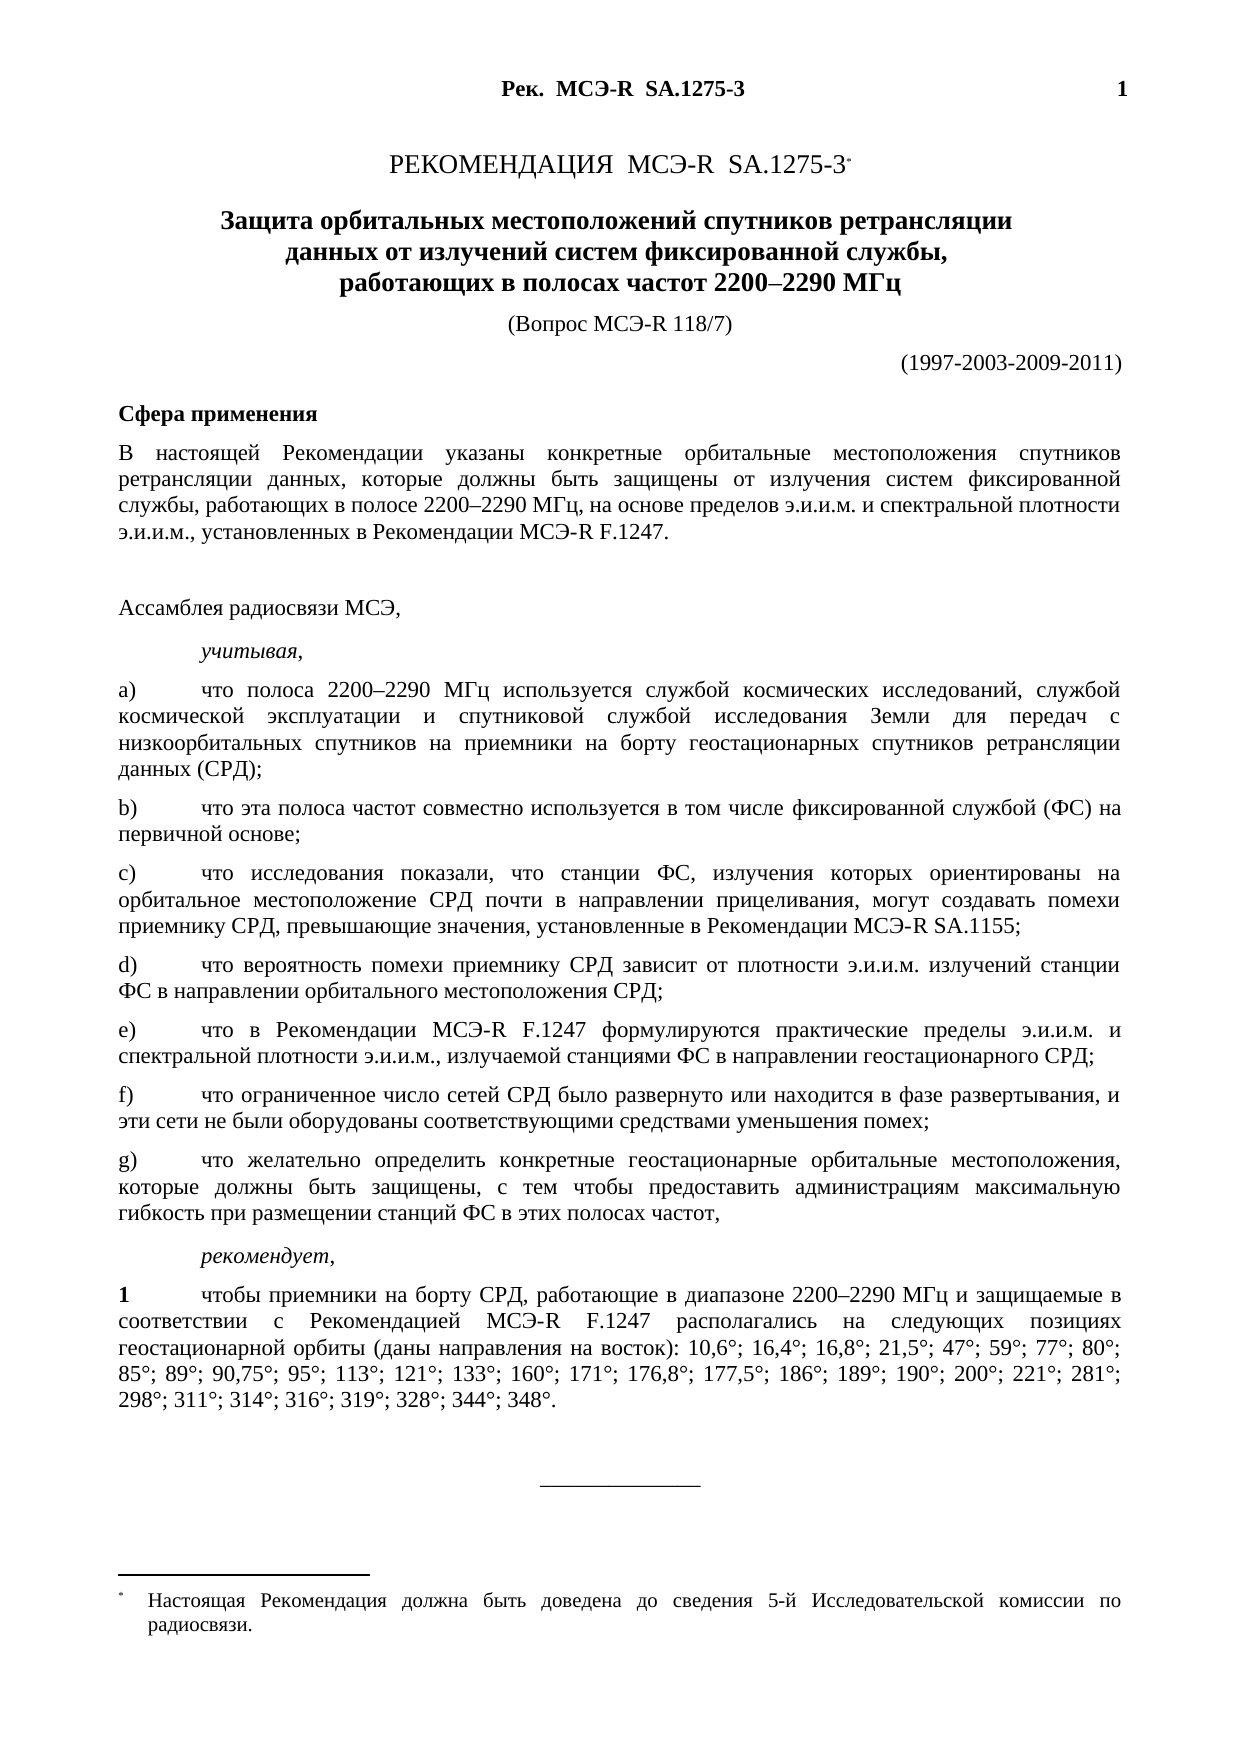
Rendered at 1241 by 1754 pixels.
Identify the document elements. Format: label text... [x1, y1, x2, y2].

text (1997-2003-2009-2011) [118, 349, 1122, 375]
text учитывая, [201, 637, 1122, 664]
text c) что исследования показали, что станции ФС, излучения которых ориентированы на орбитальное местоположение СРД почти в направлении прицеливания, могут создавать помехи приемнику СРД, превышающие значения, установленные в Рекомендации МСЭ-R SA.1155; [118, 859, 1122, 938]
text a) что полоса 2200–2290 МГц используется службой космических исследований, службой космической эксплуатации и спутниковой службой исследования Земли для передач с низкоорбитальных спутников на приемники на борту геостационарных спутников ретрансляции данных (СРД); [118, 676, 1122, 782]
text РЕКОМЕНДАЦИЯ МСЭ-R SA.1275-3* [118, 148, 1122, 179]
text ______________ [118, 1463, 1122, 1489]
text e) что в Рекомендации МСЭ-R F.1247 формулируются практические пределы э.и.и.м. и спектральной плотности э.и.и.м., излучаемой станциями ФС в направлении геостационарного СРД; [118, 1016, 1122, 1069]
title Защита орбитальных местоположений спутников ретрансляции данных от излучений систем фиксированной службы, работающих в полосах частот 2200–2290 МГц [118, 204, 1122, 297]
text (Вопрос МСЭ-R 118/7) [118, 310, 1122, 336]
title Ассамблея радиосвязи МСЭ, [118, 594, 1122, 621]
text g) что желательно определить конкретные геостационарные орбитальные местоположения, которые должны быть защищены, с тем чтобы предоставить администрациям максимальную гибкость при размещении станций ФС в этих полосах частот, [118, 1146, 1122, 1226]
text В настоящей Рекомендации указаны конкретные орбитальные местоположения спутников ретрансляции данных, которые должны быть защищены от излучения систем фиксированной службы, работающих в полосе 2200–2290 МГц, на основе пределов э.и.и.м. и спектральной плотности э.и.и.м., установленных в Рекомендации МСЭ-R F.1247. [118, 439, 1122, 544]
text рекомендует, [201, 1242, 1122, 1268]
text f) что ограниченное число сетей СРД было развернуто или находится в фазе развертывания, и эти сети не были оборудованы соответствующими средствами уменьшения помех; [118, 1081, 1122, 1134]
text b) что эта полоса частот совместно используется в том числе фиксированной службой (ФС) на первичной основе; [118, 794, 1122, 847]
text 1 чтобы приемники на борту СРД, работающие в диапазоне 2200–2290 МГц и защищаемые в соответствии с Рекомендацией МСЭ-R F.1247 располагались на следующих позициях геостационарной орбиты (даны направления на восток): 10,6°; 16,4°; 16,8°; 21,5°; 47°; 59°; 77°; 80°; 85°; 89°; 90,75°; 95°; 113°; 121°; 133°; 160°; 171°; 176,8°; 177,5°; 186°; 189°; 190°; 200°; 221°; 281°; 298°; 311°; 314°; 316°; 319°; 328°; 344°; 348°. [118, 1281, 1122, 1413]
text d) что вероятность помехи приемнику СРД зависит от плотности э.и.и.м. излучений станции ФС в направлении орбитального местоположения СРД; [118, 951, 1122, 1003]
subtitle Сфера применения [118, 400, 1122, 426]
